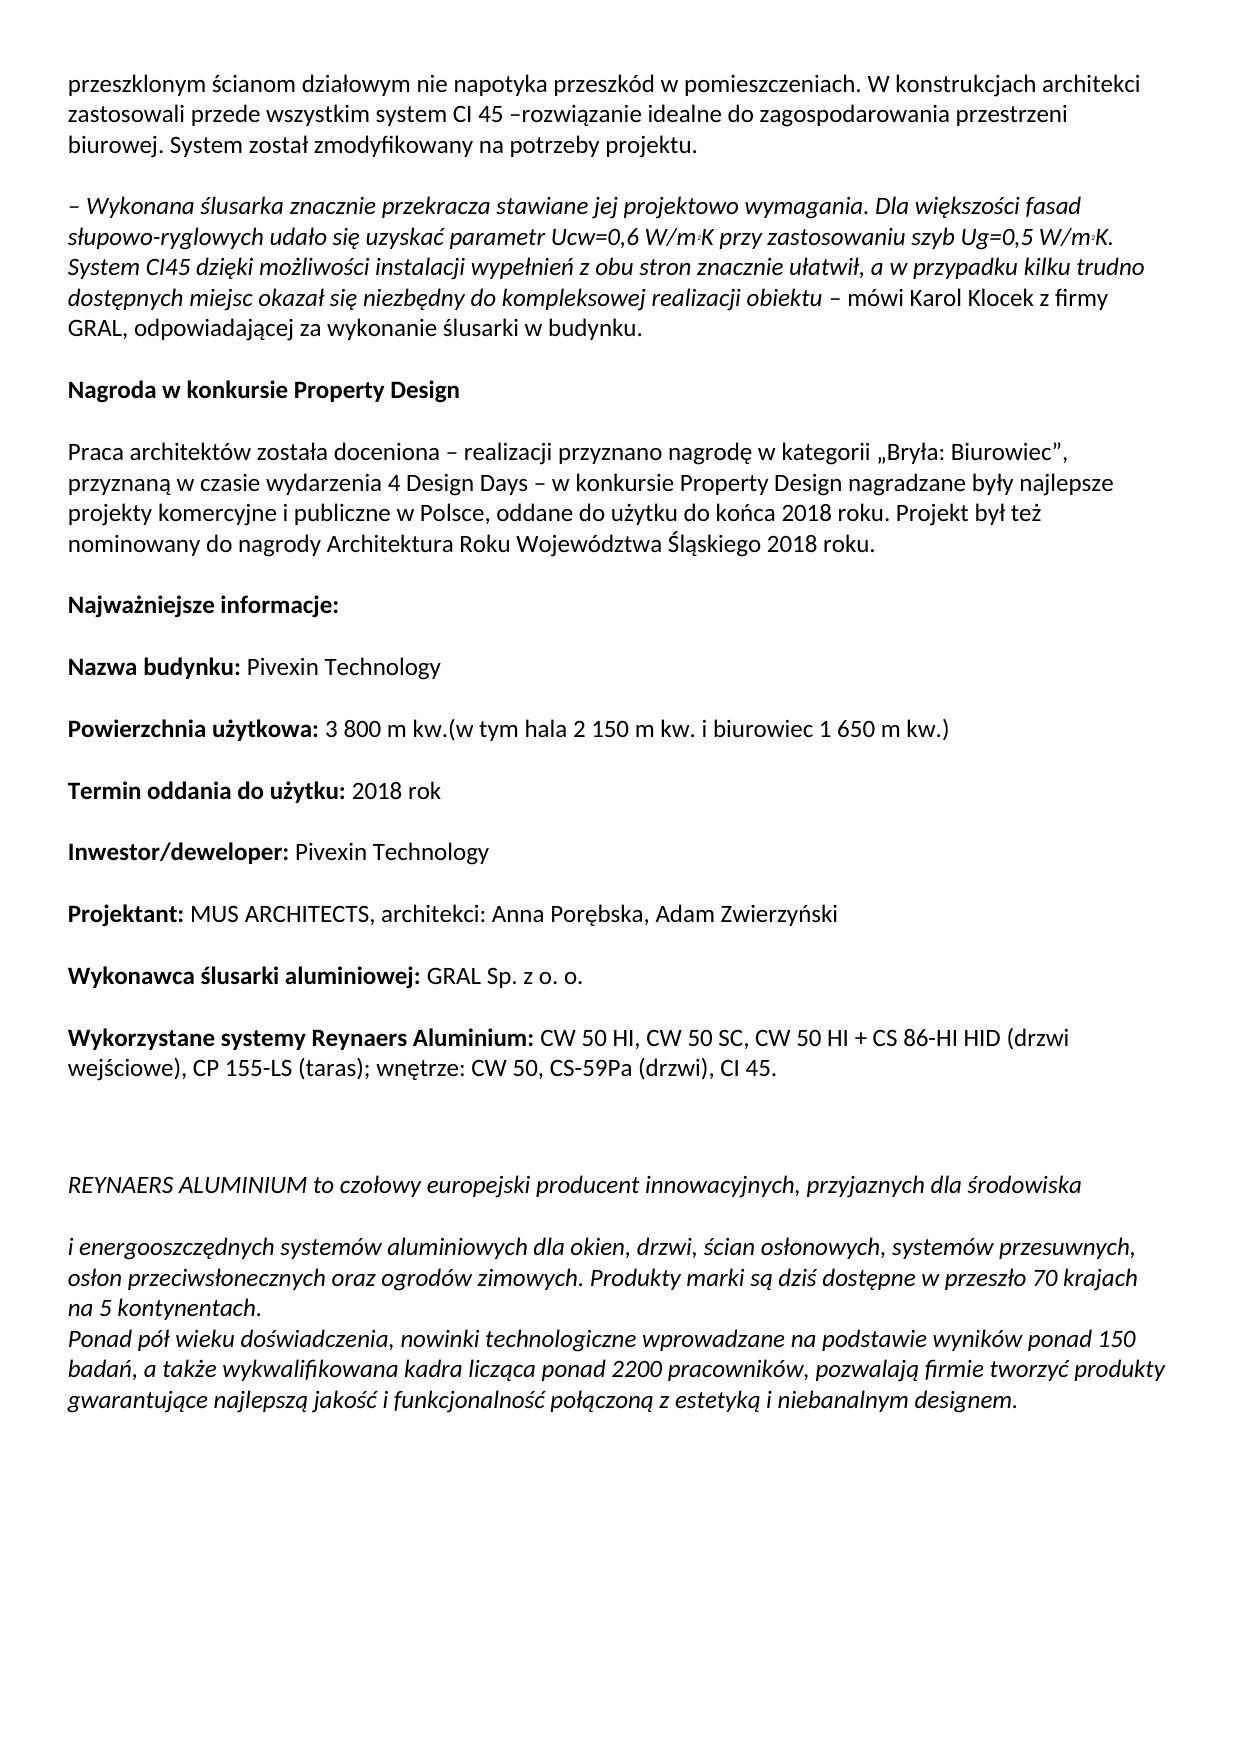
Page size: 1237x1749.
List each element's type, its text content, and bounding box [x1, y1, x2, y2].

text Nazwa budynku: Pivexin Technology [68, 651, 1169, 682]
text Powierzchnia użytkowa: 3 800 m kw.(w tym hala 2 150 m kw. i biurowiec 1 650 m kw.) [68, 713, 1169, 743]
text – Wykonana ślusarka znacznie przekracza stawiane jej projektowo wymagania. Dla większości fasad słupowo-ryglowych udało się uzyskać parametr Ucw=0,6 W/m2K przy zastosowaniu szyb Ug=0,5 W/m2K. System CI45 dzięki możliwości instalacji wypełnień z obu stron znacznie ułatwił, a w przypadku kilku trudno dostępnych miejsc okazał się niezbędny do kompleksowej realizacji obiektu – mówi Karol Klocek z firmy GRAL, odpowiadającej za wykonanie ślusarki w budynku. [68, 191, 1169, 343]
text Nagroda w konkursie Property Design [68, 374, 1169, 405]
text Wykorzystane systemy Reynaers Aluminium: CW 50 HI, CW 50 SC, CW 50 HI + CS 86-HI HID (drzwi wejściowe), CP 155-LS (taras); wnętrze: CW 50, CS-59Pa (drzwi), CI 45. [68, 1022, 1169, 1083]
text i energooszczędnych systemów aluminiowych dla okien, drzwi, ścian osłonowych, systemów przesuwnych, osłon przeciwsłonecznych oraz ogrodów zimowych. Produkty marki są dziś dostępne w przeszło 70 krajach na 5 kontynentach. [68, 1231, 1169, 1323]
text Praca architektów została doceniona – realizacji przyznano nagrodę w kategorii „Bryła: Biurowiec”, przyznaną w czasie wydarzenia 4 Design Days – w konkursie Property Design nagradzane były najlepsze projekty komercyjne i publiczne w Polsce, oddane do użytku do końca 2018 roku. Projekt był też nominowany do nagrody Architektura Roku Województwa Śląskiego 2018 roku. [68, 436, 1169, 558]
text Inwestor/deweloper: Pivexin Technology [68, 837, 1169, 867]
text Wykonawca ślusarki aluminiowej: GRAL Sp. z o. o. [68, 960, 1169, 991]
text REYNAERS ALUMINIUM to czołowy europejski producent innowacyjnych, przyjaznych dla środowiska [68, 1169, 1169, 1200]
text Najważniejsze informacje: [68, 589, 1169, 620]
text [68, 68, 1169, 159]
text Ponad pół wieku doświadczenia, nowinki technologiczne wprowadzane na podstawie wyników ponad 150 badań, a także wykwalifikowana kadra licząca ponad 2200 pracowników, pozwalają firmie tworzyć produkty gwarantujące najlepszą jakość i funkcjonalność połączoną z estetyką i niebanalnym designem. [68, 1323, 1169, 1414]
text Projektant: MUS ARCHITECTS, architekci: Anna Porębska, Adam Zwierzyński [68, 898, 1169, 929]
text Termin oddania do użytku: 2018 rok [68, 775, 1169, 805]
